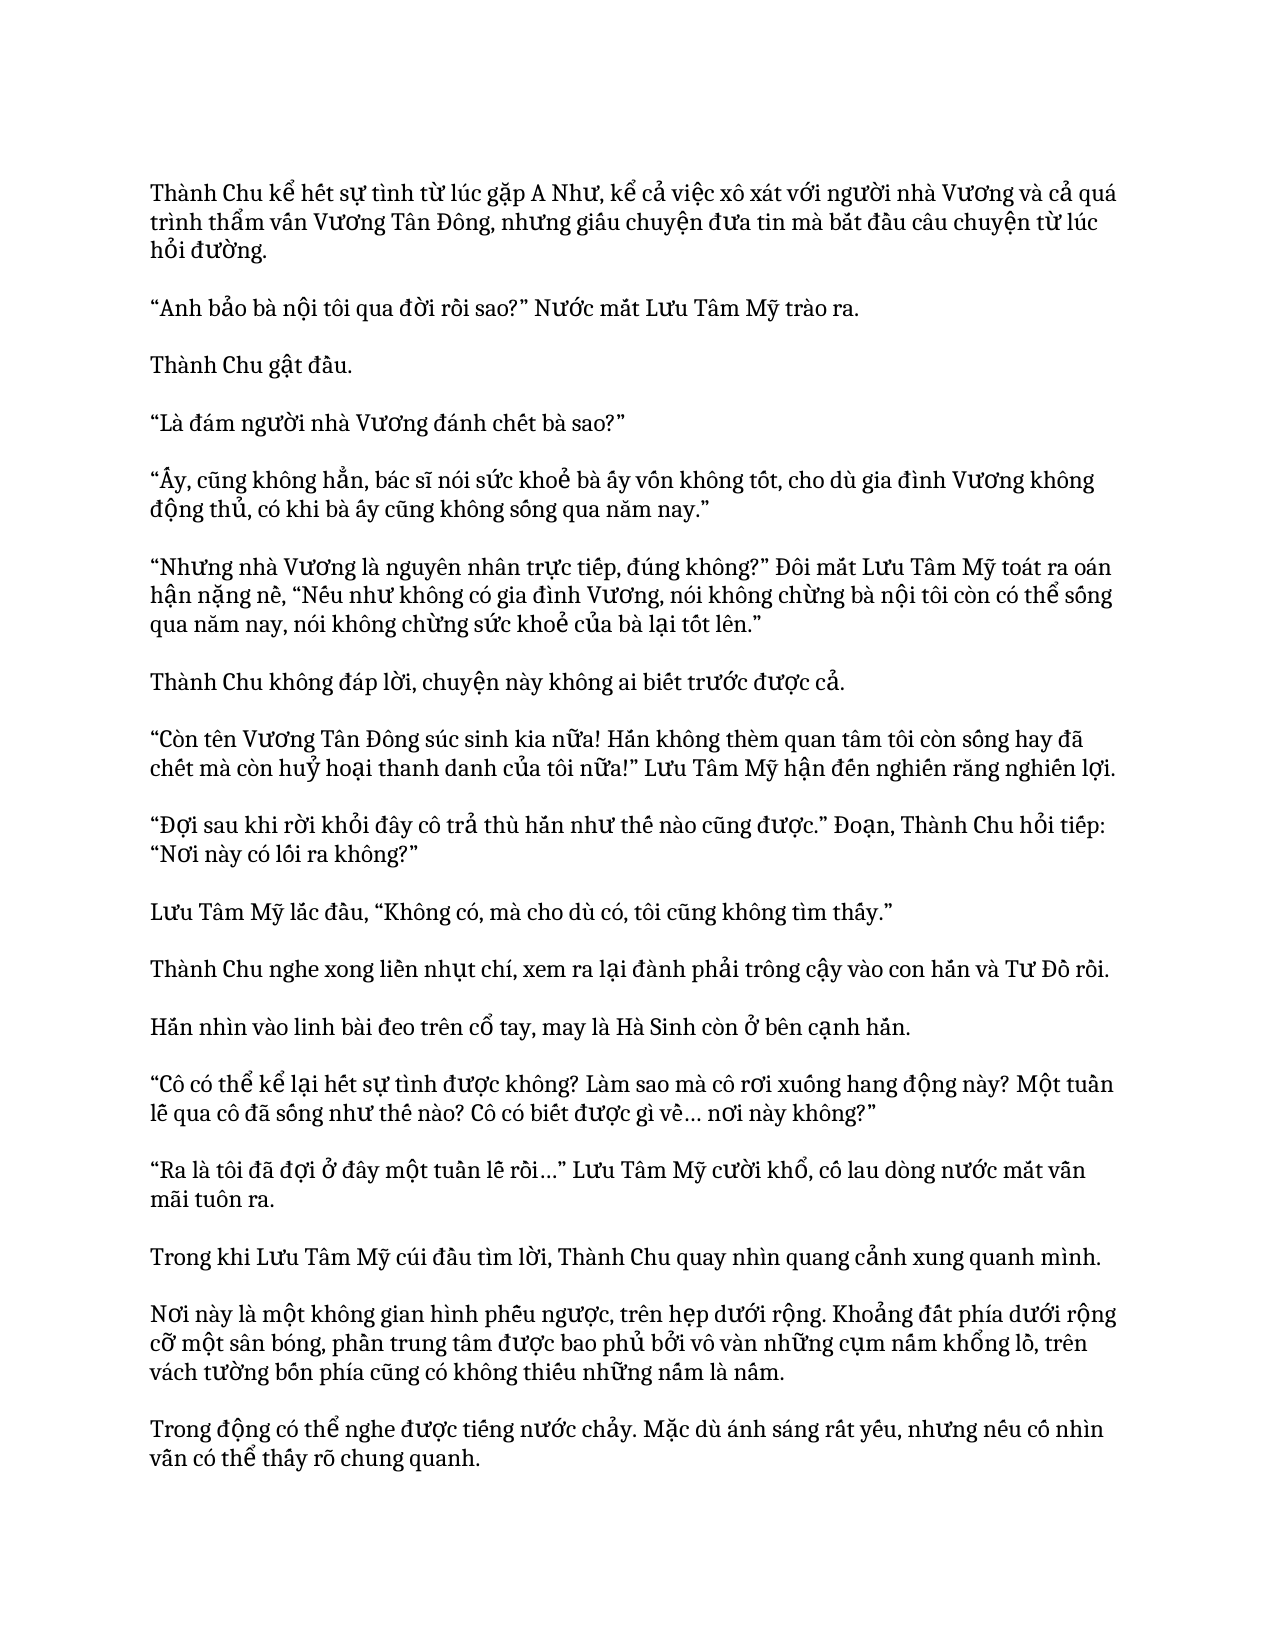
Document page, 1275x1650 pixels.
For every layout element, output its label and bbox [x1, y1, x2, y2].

text [150, 150, 1125, 1472]
